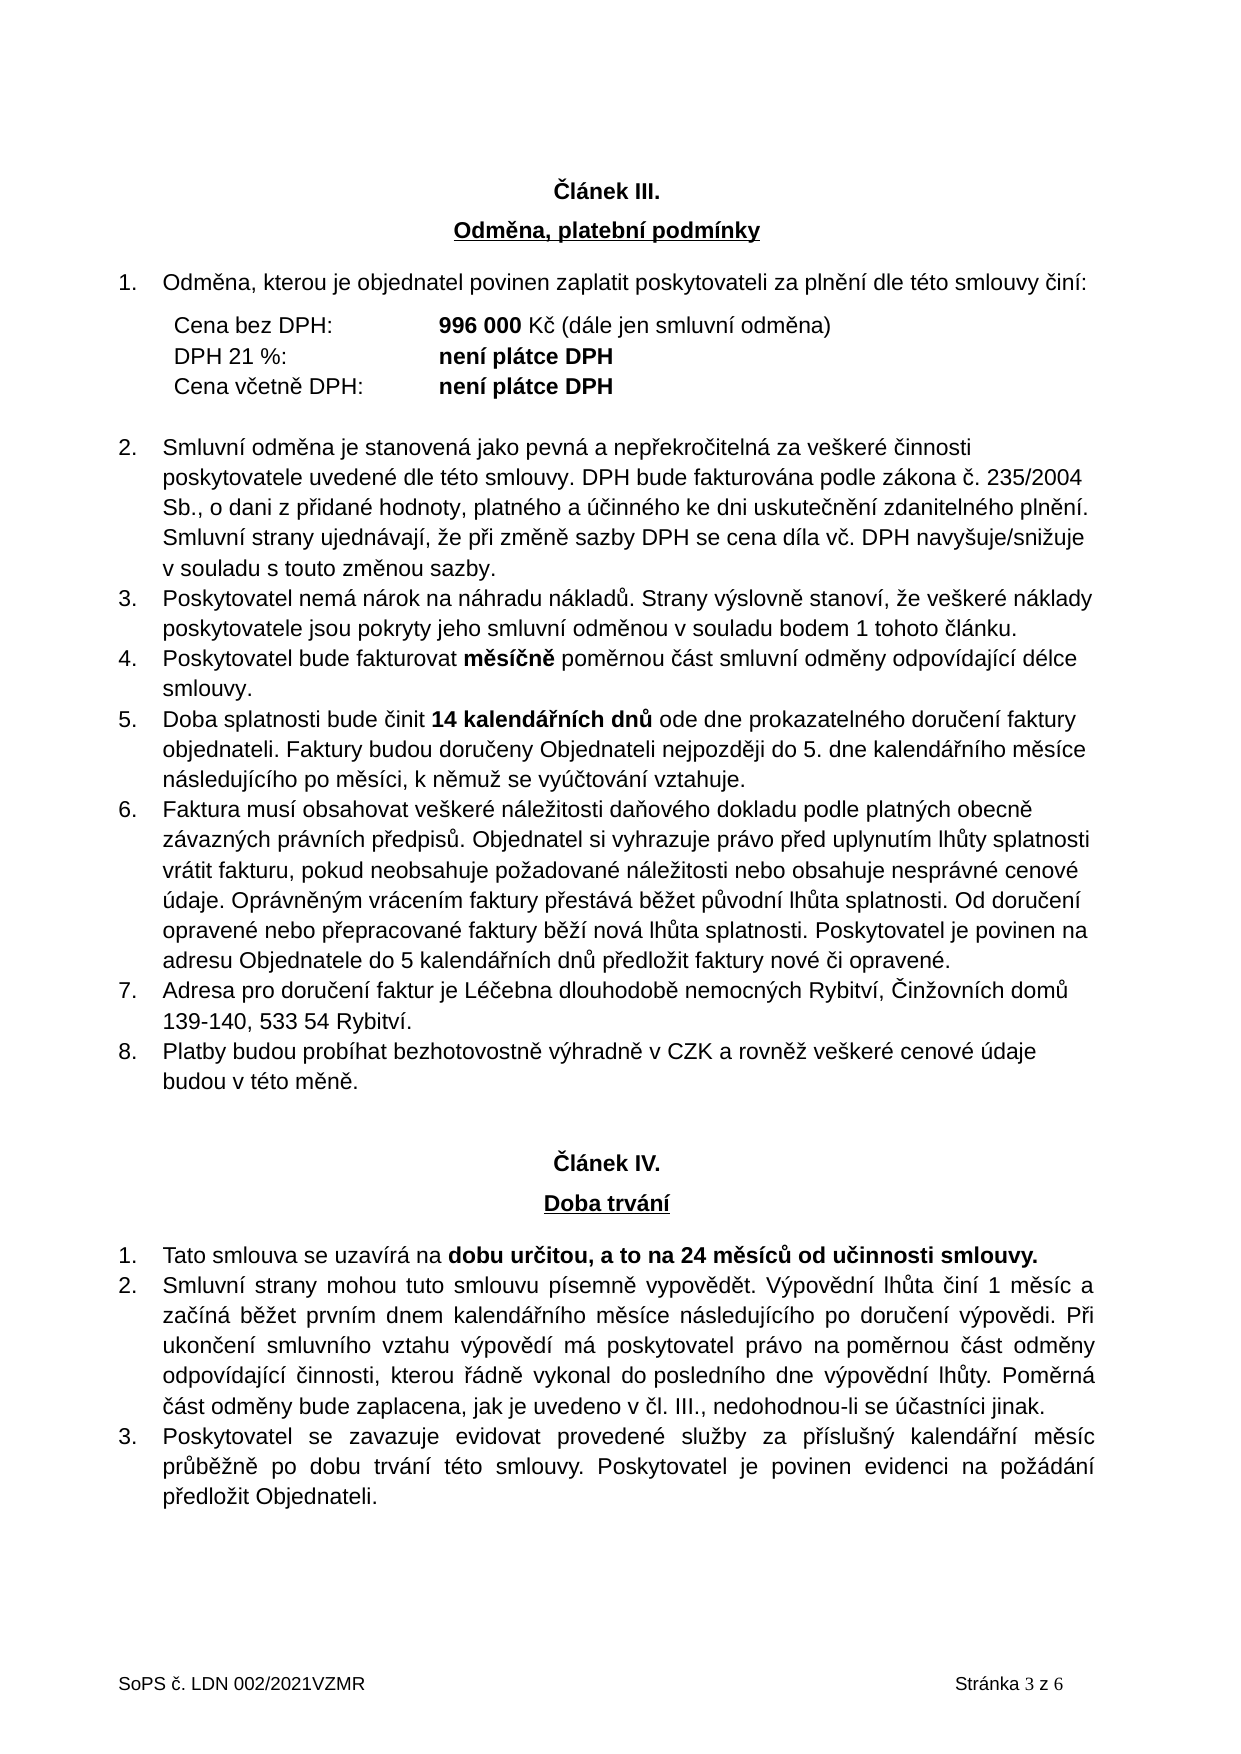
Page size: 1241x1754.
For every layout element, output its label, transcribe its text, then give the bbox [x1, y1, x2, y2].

list Adresa pro doručení faktur je Léčebna dlouhodobě nemocných Rybitví, Činžovních domů 139-140, 533 54 Rybitví. [118, 977, 1095, 1034]
table_cell není plátce DPH [421, 373, 1074, 434]
list Faktura musí obsahovat veškeré náležitosti daňového dokladu podle platných obecně závazných právních předpisů. Objednatel si vyhrazuje právo před uplynutím lhůty splatnosti vrátit fakturu, pokud neobsahuje požadované náležitosti nebo obsahuje nesprávné cenové údaje. Oprávněným vrácením faktury přestává běžet původní lhůta splatnosti. Od doručení opravené nebo přepracované faktury běží nová lhůta splatnosti. Poskytovatel je povinen na adresu Objednatele do 5 kalendářních dnů předložit faktury nové či opravené. [118, 796, 1095, 973]
text Článek III. [118, 178, 1095, 204]
list Odměna, kterou je objednatel povinen zaplatit poskytovateli za plnění dle této smlouvy činí: [118, 269, 1095, 296]
list Poskytovatel bude fakturovat měsíčně poměrnou část smluvní odměny odpovídající délce smlouvy. [118, 645, 1095, 702]
list Smluvní odměna je stanovená jako pevná a nepřekročitelná za veškeré činnosti poskytovatele uvedené dle této smlouvy. DPH bude fakturována podle zákona č. 235/2004 Sb., o dani z přidané hodnoty, platného a účinného ke dni uskutečnění zdanitelného plnění. Smluvní strany ujednávají, že při změně sazby DPH se cena díla vč. DPH navyšuje/snižuje v souladu s touto změnou sazby. [118, 434, 1095, 581]
list Poskytovatel se zavazuje evidovat provedené služby za příslušný kalendářní měsíc průběžně po dobu trvání této smlouvy. Poskytovatel je povinen evidenci na požádání předložit Objednateli. [118, 1423, 1095, 1510]
list Platby budou probíhat bezhotovostně výhradně v CZK a rovněž veškeré cenové údaje budou v této měně. [118, 1038, 1095, 1094]
table_cell Cena včetně DPH: [174, 373, 421, 434]
list Tato smlouva se uzavírá na dobu určitou, a to na 24 měsíců od učinnosti smlouvy. [118, 1242, 1095, 1268]
table_header Cena bez DPH: [174, 312, 421, 343]
text Doba trvání [118, 1190, 1095, 1216]
table_cell není plátce DPH [421, 343, 1074, 373]
text Odměna, platební podmínky [118, 217, 1095, 244]
list Smluvní strany mohou tuto smlouvu písemně vypovědět. Výpovědní lhůta činí 1 měsíc a začíná běžet prvním dnem kalendářního měsíce následujícího po doručení výpovědi. Při ukončení smluvního vztahu výpovědí má poskytovatel právo na poměrnou část odměny odpovídající činnosti, kterou řádně vykonal do posledního dne výpovědní lhůty. Poměrná část odměny bude zaplacena, jak je uvedeno v čl. III., nedohodnou-li se účastníci jinak. [118, 1272, 1095, 1419]
list Poskytovatel nemá nárok na náhradu nákladů. Strany výslovně stanoví, že veškeré náklady poskytovatele jsou pokryty jeho smluvní odměnou v souladu bodem 1 tohoto článku. [118, 585, 1095, 641]
text Článek IV. [118, 1150, 1095, 1177]
table_header 996 000 Kč (dále jen smluvní odměna) [421, 312, 1074, 343]
list Doba splatnosti bude činit 14 kalendářních dnů ode dne prokazatelného doručení faktury objednateli. Faktury budou doručeny Objednateli nejpozději do 5. dne kalendářního měsíce následujícího po měsíci, k němuž se vyúčtování vztahuje. [118, 706, 1093, 792]
table_cell DPH 21 %: [174, 343, 421, 373]
